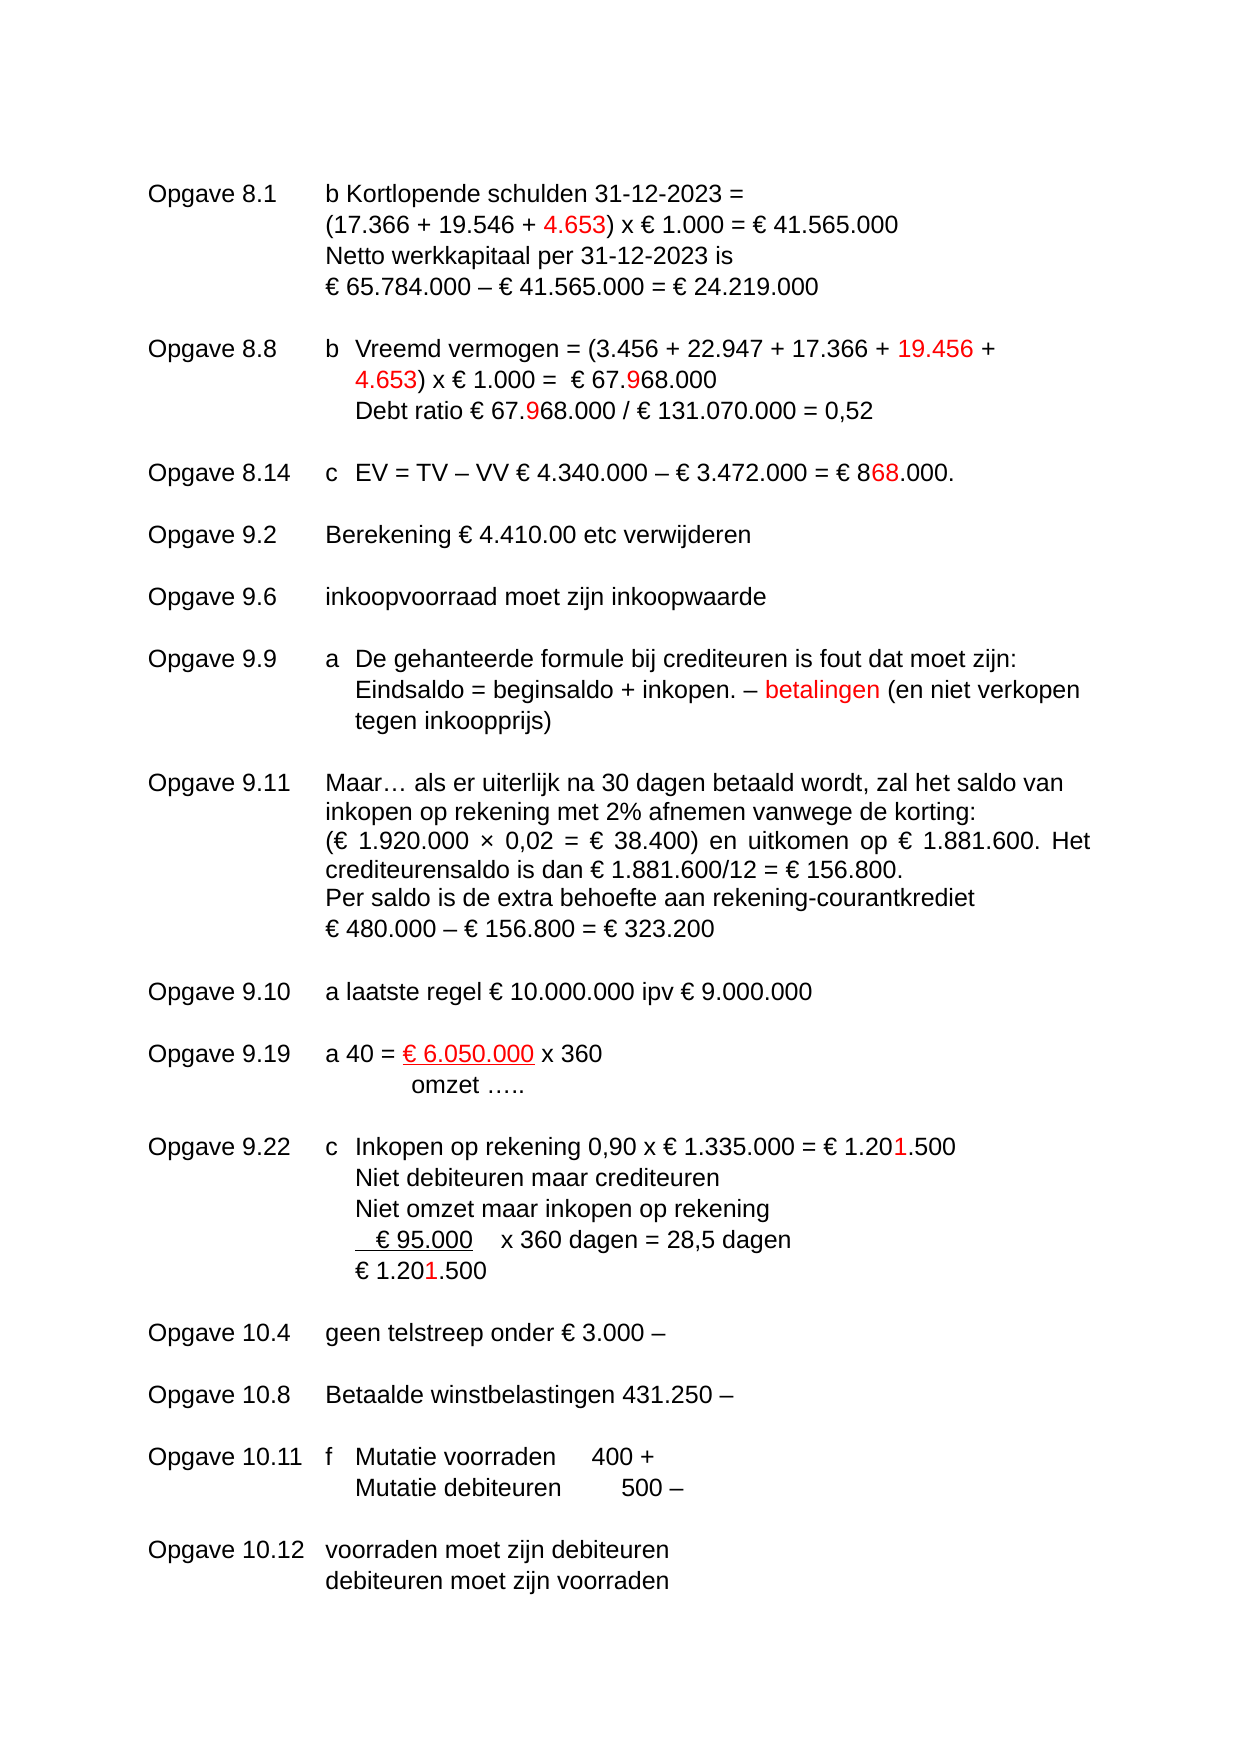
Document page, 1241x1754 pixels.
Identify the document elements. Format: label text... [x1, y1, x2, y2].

text € 95.000 x 360 dagen = 28,5 dagen [148, 1225, 1093, 1254]
text Opgave 9.2 Berekening € 4.410.00 etc verwijderen [148, 520, 1093, 549]
text 4.653) x € 1.000 = € 67.968.000 [325, 365, 1093, 394]
text € 65.784.000 – € 41.565.000 = € 24.219.000 [296, 272, 1093, 301]
text Opgave 9.19 a 40 = € 6.050.000 x 360 [148, 1039, 1093, 1067]
text inkopen op rekening met 2% afnemen vanwege de korting: [296, 797, 1093, 826]
text debiteuren moet zijn voorraden [148, 1566, 1093, 1595]
text Debt ratio € 67.968.000 / € 131.070.000 = 0,52 [148, 396, 1093, 425]
text (17.366 + 19.546 + 4.653) x € 1.000 = € 41.565.000 [266, 210, 1093, 238]
text € 1.201.500 [148, 1256, 1093, 1285]
text Niet omzet maar inkopen op rekening [148, 1194, 1093, 1223]
text Per saldo is de extra behoefte aan rekening-courantkrediet [296, 883, 1093, 912]
text Opgave 10.8 Betaalde winstbelastingen 431.250 – [148, 1380, 1093, 1409]
text Mutatie debiteuren 500 – [148, 1473, 1093, 1502]
text Opgave 8.1 b Kortlopende schulden 31-12-2023 = [148, 179, 1093, 207]
text Opgave 9.11 Maar… als er uiterlijk na 30 dagen betaald wordt, zal het saldo van [148, 768, 1093, 797]
text Niet debiteuren maar crediteuren [325, 1163, 1093, 1192]
text Opgave 10.4 geen telstreep onder € 3.000 – [148, 1318, 1093, 1347]
text Opgave 8.8 b Vreemd vermogen = (3.456 + 22.947 + 17.366 + 19.456 + [148, 334, 1093, 363]
text omzet ….. [148, 1070, 1093, 1098]
text Eindsaldo = beginsaldo + inkopen. – betalingen (en niet verkopen tegen inkoopprijs) [355, 675, 1093, 735]
text Netto werkkapitaal per 31-12-2023 is [148, 241, 1093, 269]
text Opgave 10.11 f Mutatie voorraden 400 + [148, 1442, 1093, 1471]
text Opgave 8.14 c EV = TV – VV € 4.340.000 – € 3.472.000 = € 868.000. [148, 458, 1093, 487]
text € 480.000 – € 156.800 = € 323.200 [296, 914, 1093, 943]
text Opgave 9.6 inkoopvoorraad moet zijn inkoopwaarde [148, 582, 1093, 611]
text Opgave 10.12 voorraden moet zijn debiteuren [148, 1535, 1093, 1564]
text (€ 1.920.000 × 0,02 = € 38.400) en uitkomen op € 1.881.600. Het crediteurensaldo is dan € 1.881.600/12 = € 156.800. [325, 826, 1093, 883]
text Opgave 9.10 a laatste regel € 10.000.000 ipv € 9.000.000 [148, 977, 1093, 1005]
text Opgave 9.22 c Inkopen op rekening 0,90 x € 1.335.000 = € 1.201.500 [148, 1132, 1093, 1161]
text Opgave 9.9 a De gehanteerde formule bij crediteuren is fout dat moet zijn: [148, 644, 1093, 673]
